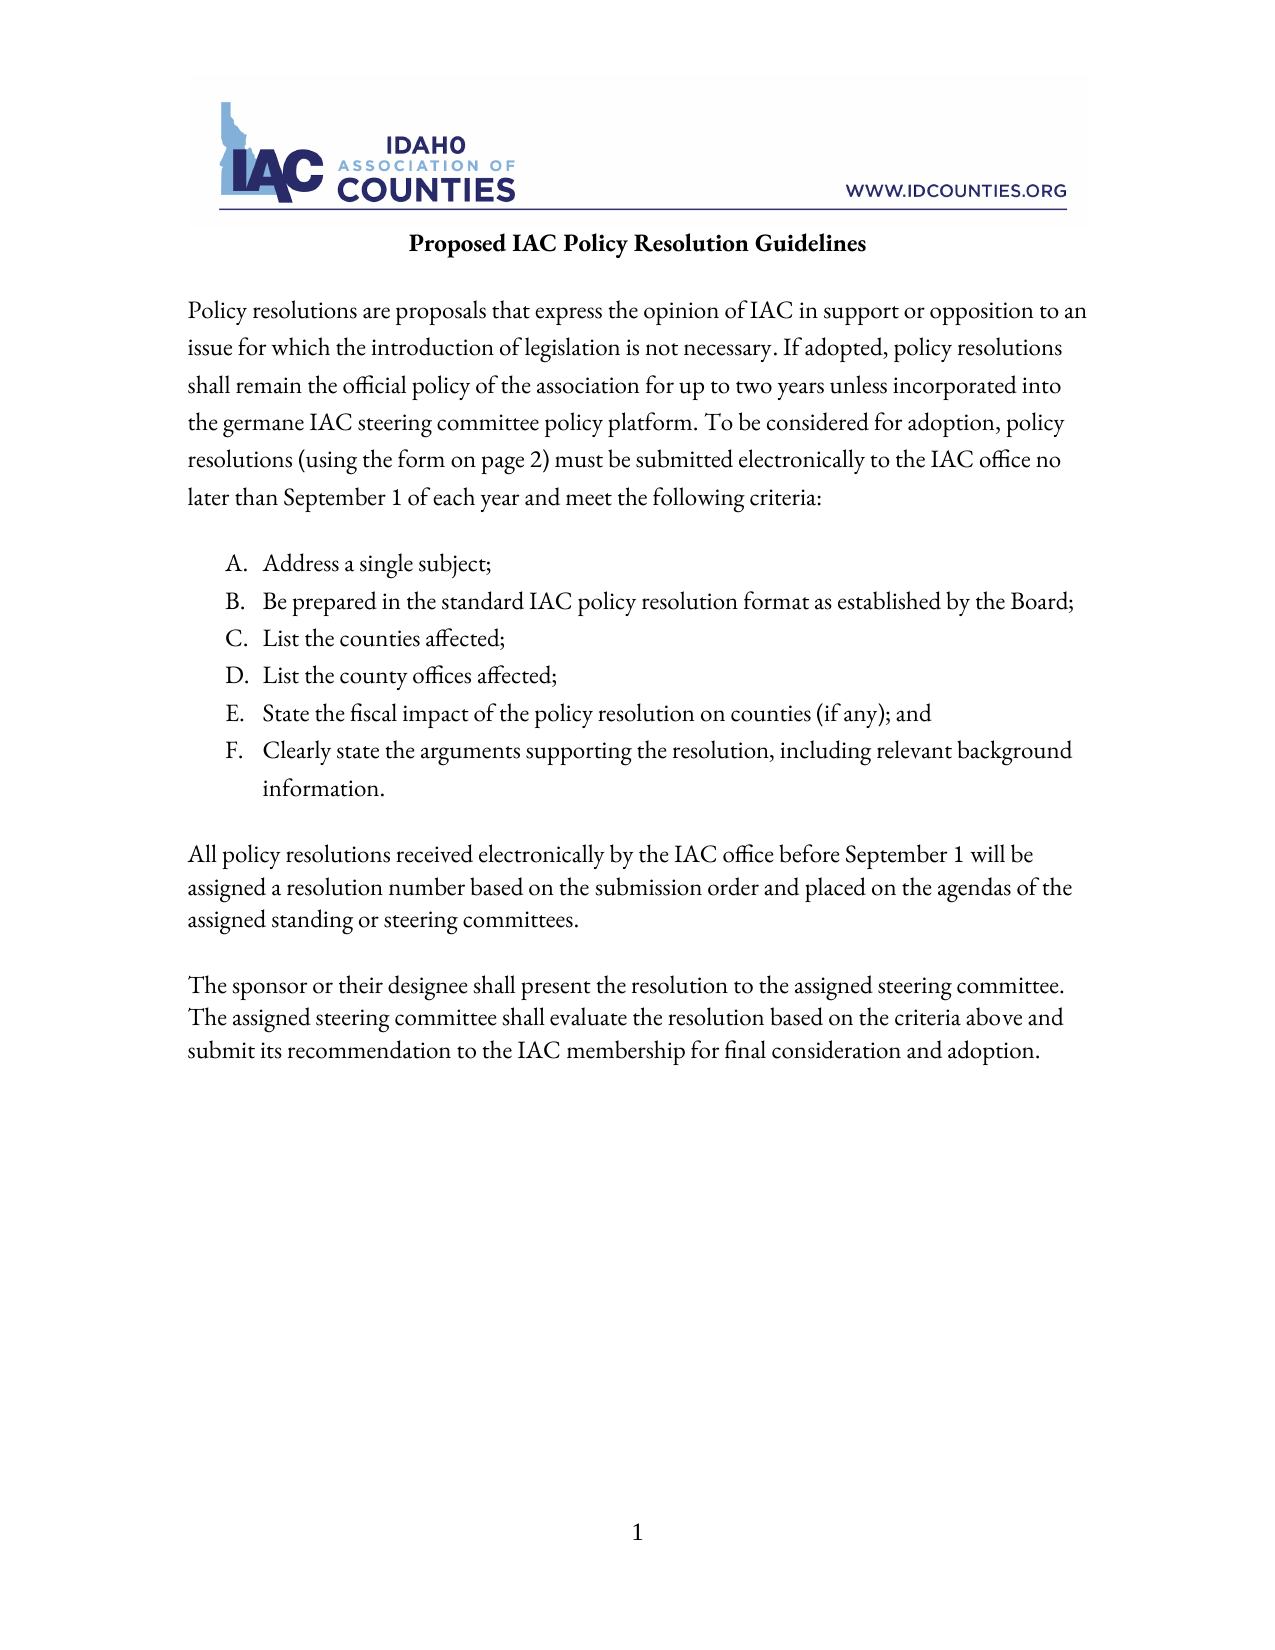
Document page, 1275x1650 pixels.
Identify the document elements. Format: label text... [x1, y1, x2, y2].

text The sponsor or their designee shall present the resolution to the assigned steering committee. The assigned steering committee shall evaluate the resolution based on the criteria above and submit its recommendation to the IAC membership for final consideration and adoption. [187, 968, 1087, 1066]
list List the county offices affected; [225, 659, 1087, 691]
picture [187, 75, 1088, 227]
list Be prepared in the standard IAC policy resolution format as established by the Board; [225, 584, 1087, 617]
text All policy resolutions received electronically by the IAC office before September 1 will be assigned a resolution number based on the submission order and placed on the agendas of the assigned standing or steering committees. [187, 837, 1087, 935]
list Address a single subject; [225, 547, 1087, 579]
text Proposed IAC Policy Resolution Guidelines [187, 227, 1087, 259]
list List the counties affected; [225, 621, 1087, 654]
text Policy resolutions are proposals that express the opinion of IAC in support or opposition to an issue for which the introduction of legislation is not necessary. If adopted, policy resolutions shall remain the official policy of the association for up to two years unless incorporated into the germane IAC steering committee policy platform. To be considered for adoption, policy resolutions (using the form on page 2) must be submitted electronically to the IAC office no later than September 1 of each year and meet the following criteria: [187, 293, 1087, 513]
list State the fiscal impact of the policy resolution on counties (if any); and [225, 696, 1087, 729]
list Clearly state the arguments supporting the resolution, including relevant background information. [225, 733, 1087, 803]
